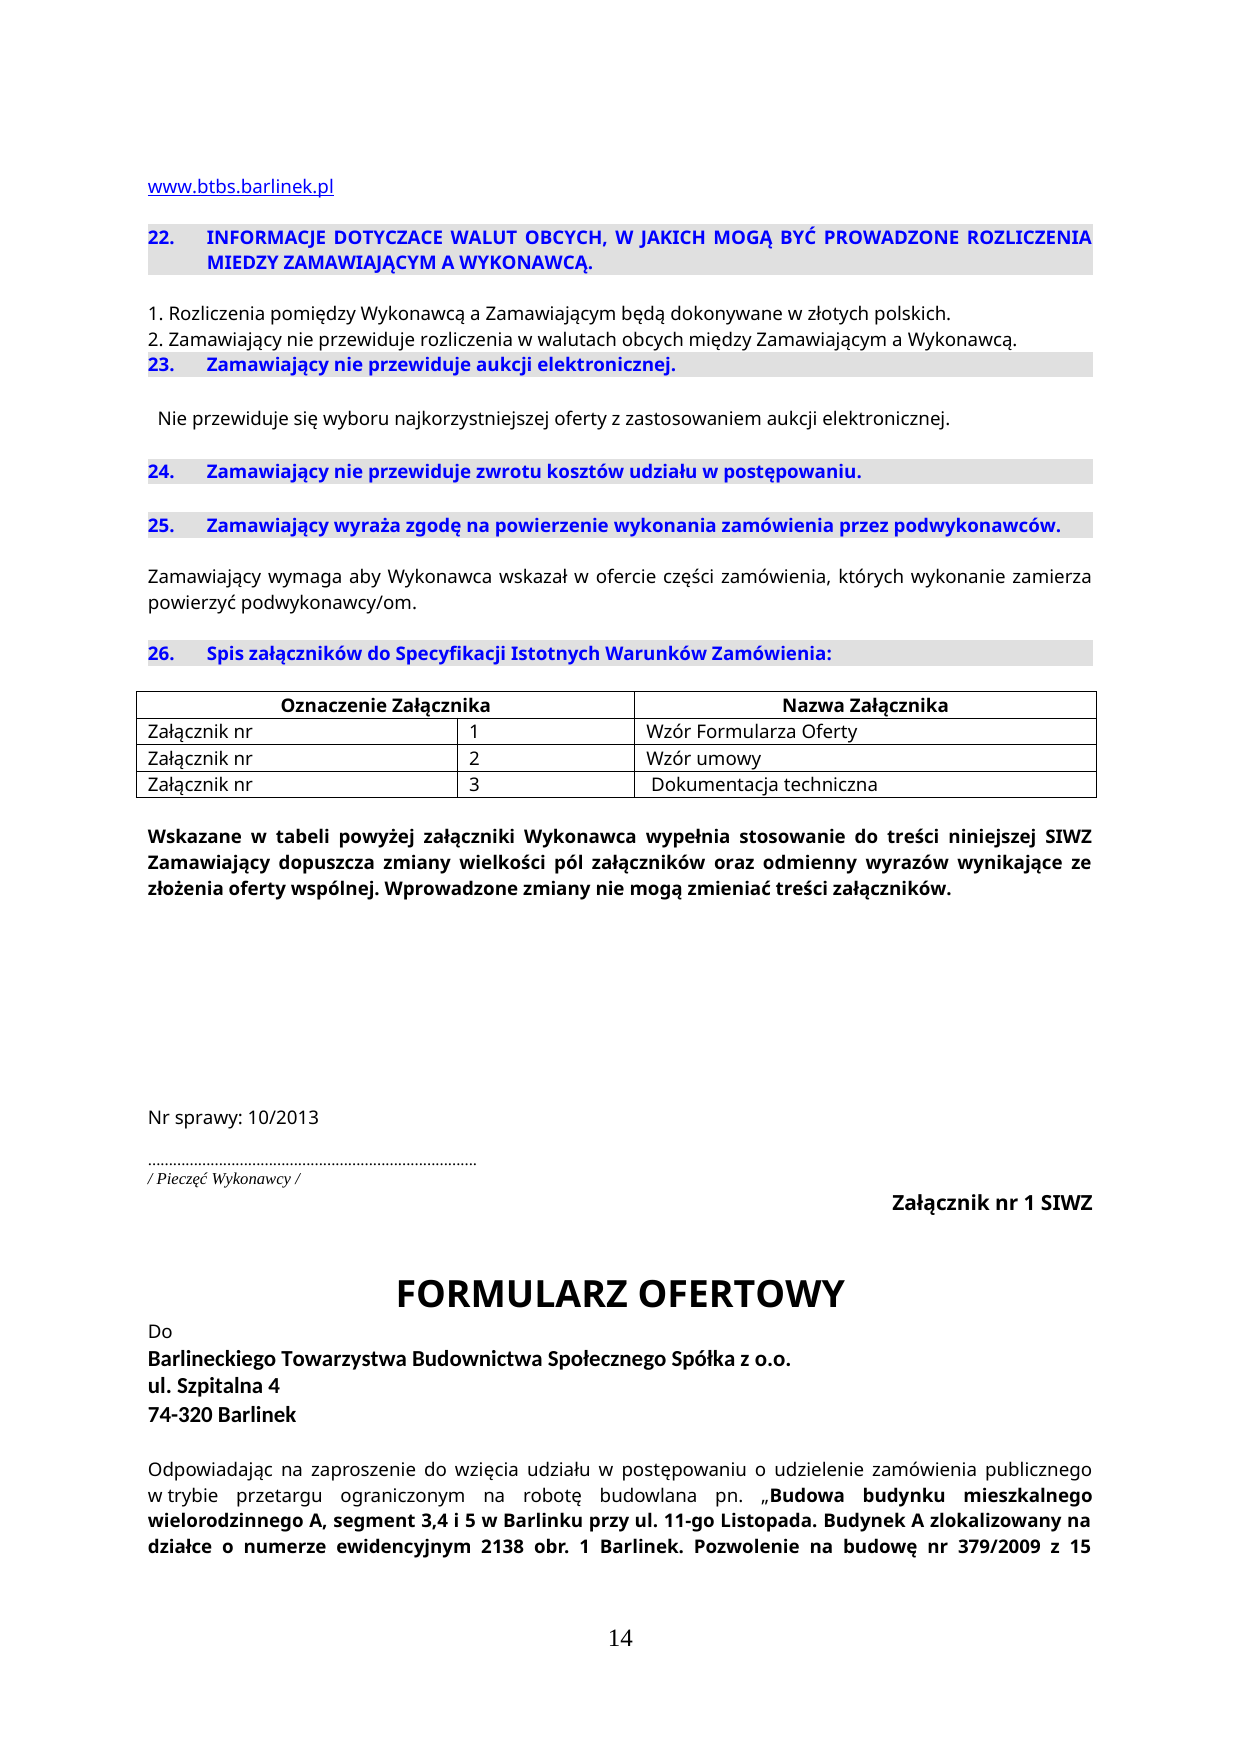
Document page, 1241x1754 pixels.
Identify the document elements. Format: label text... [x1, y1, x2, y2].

table_cell Wzór Formularza Oferty [635, 719, 1096, 744]
text Załącznik nr 1 SIWZ [148, 1188, 1093, 1216]
text Nr sprawy: 10/2013 [148, 1104, 1093, 1130]
text Barlineckiego Towarzystwa Budownictwa Społecznego Spółka z o.o. [148, 1344, 1093, 1372]
table_cell Załącznik nr [137, 745, 457, 771]
text 74-320 Barlinek [148, 1400, 1093, 1428]
text 25. Zamawiający wyraża zgodę na powierzenie wykonania zamówienia przez podwykonawców. [148, 512, 1093, 538]
text ............................................................................... [148, 1149, 1093, 1168]
text Wskazane w tabeli powyżej załączniki Wykonawca wypełnia stosowanie do treści niniejszej SIWZ Zamawiający dopuszcza zmiany wielkości pól załączników oraz odmienny wyrazów wynikające ze złożenia oferty wspólnej. Wprowadzone zmiany nie mogą zmieniać treści załączników. [148, 824, 1093, 900]
text 1. Rozliczenia pomiędzy Wykonawcą a Zamawiającym będą dokonywane w złotych polskich. [148, 301, 1093, 326]
text 22. INFORMACJE DOTYCZACE WALUT OBCYCH, W JAKICH MOGĄ BYĆ PROWADZONE ROZLICZENIA MIEDZY ZAMAWIAJĄCYM A WYKONAWCĄ. [148, 224, 1093, 275]
table_header Oznaczenie Załącznika [137, 692, 634, 718]
text 24. Zamawiający nie przewiduje zwrotu kosztów udziału w postępowaniu. [148, 459, 1093, 484]
text 26. Spis załączników do Specyfikacji Istotnych Warunków Zamówienia: [148, 640, 1093, 666]
table_cell 2 [458, 745, 634, 771]
table_cell 1 [458, 719, 634, 744]
text Nie przewiduje się wyboru najkorzystniejszej oferty z zastosowaniem aukcji elektronicznej. [148, 405, 1093, 431]
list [148, 1456, 1093, 1558]
table_cell Załącznik nr [137, 772, 457, 797]
table_cell Załącznik nr [137, 719, 457, 744]
table_cell 3 [458, 772, 634, 797]
text / Pieczęć Wykonawcy / [148, 1168, 1093, 1188]
text ul. Szpitalna 4 [148, 1372, 1093, 1400]
text 23. Zamawiający nie przewiduje aukcji elektronicznej. [148, 352, 1093, 377]
text Zamawiający wymaga aby Wykonawca wskazał w ofercie części zamówienia, których wykonanie zamierza powierzyć podwykonawcy/om. [148, 563, 1093, 614]
text www.btbs.barlinek.pl [148, 173, 1093, 199]
table_cell Dokumentacja techniczna [635, 772, 1096, 797]
table_header Nazwa Załącznika [635, 692, 1096, 718]
table_cell Wzór umowy [635, 745, 1096, 771]
text FORMULARZ OFERTOWY [148, 1267, 1093, 1318]
text Do [148, 1318, 1093, 1344]
text 2. Zamawiający nie przewiduje rozliczenia w walutach obcych między Zamawiającym a Wykonawcą. [148, 326, 1093, 352]
